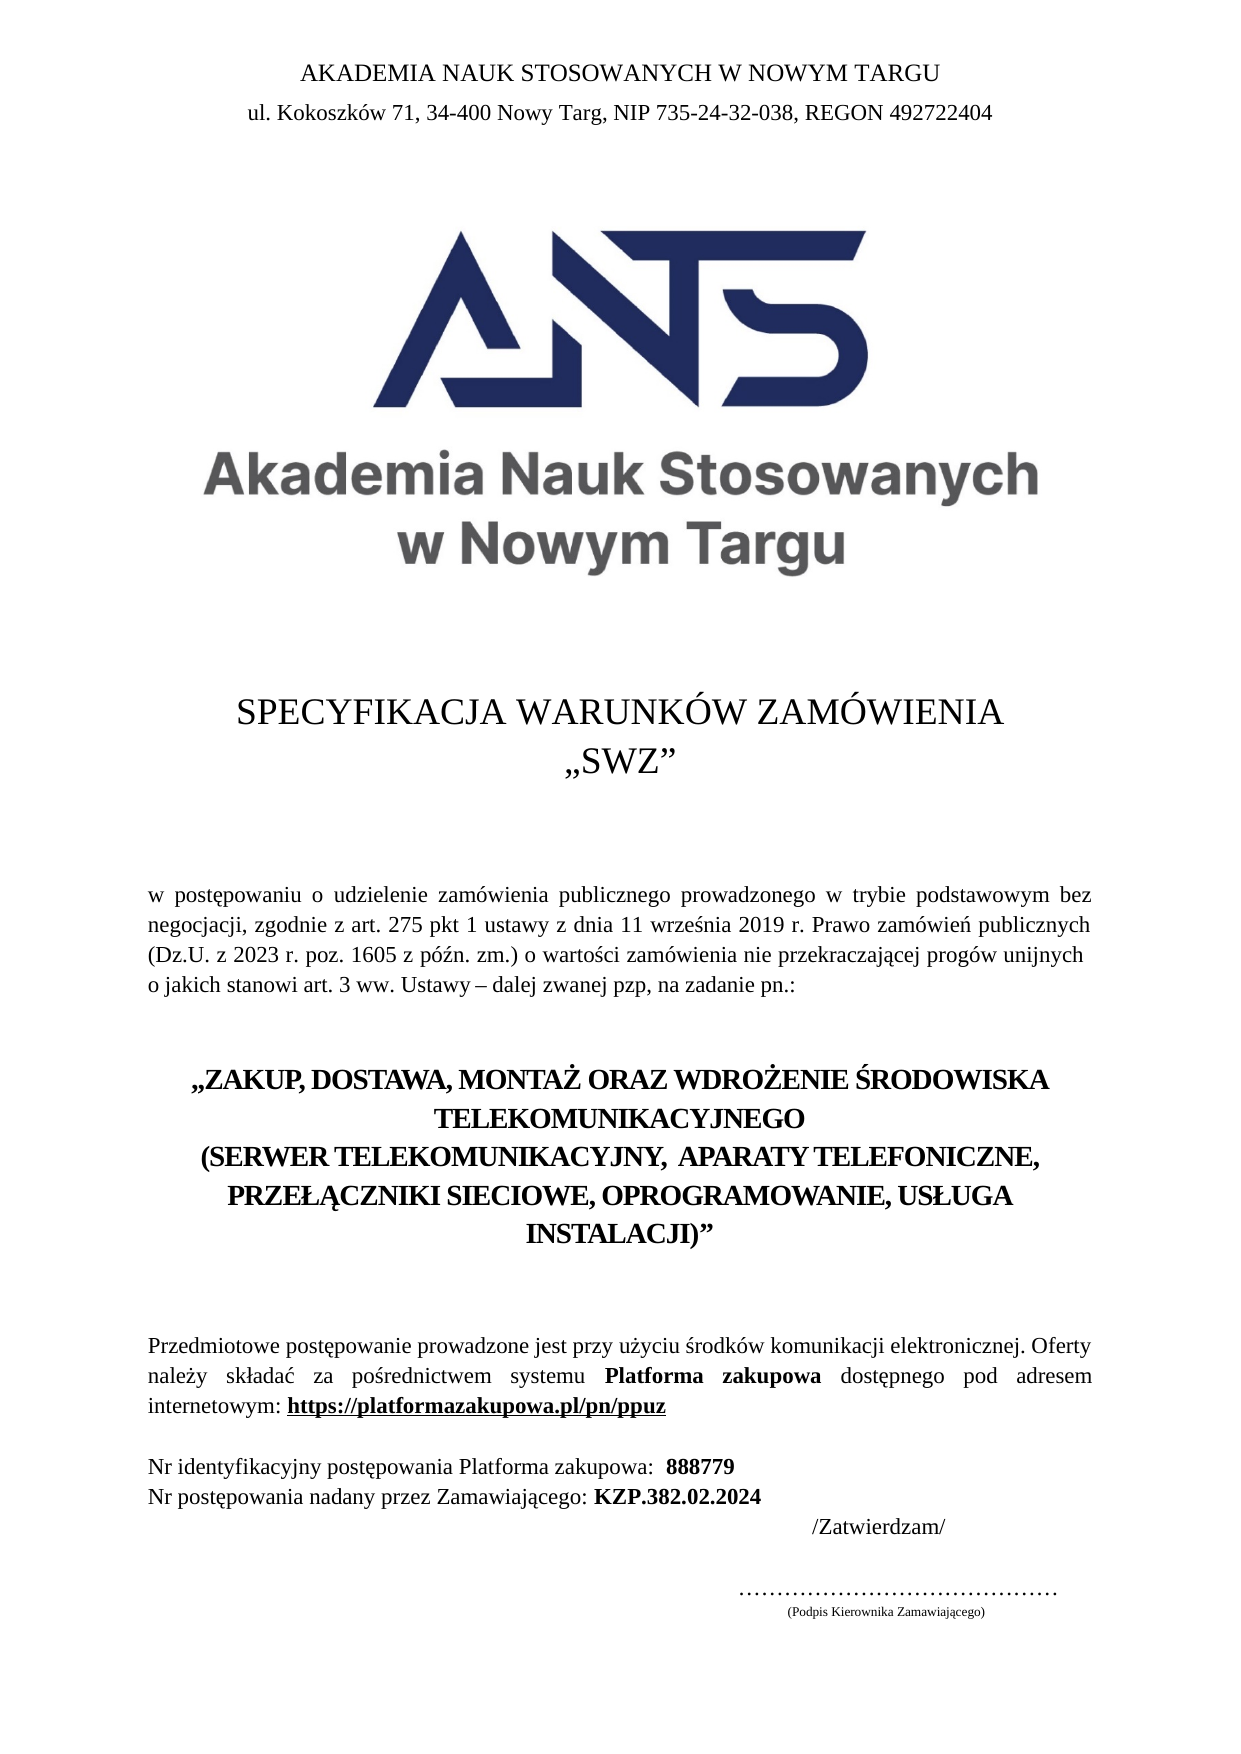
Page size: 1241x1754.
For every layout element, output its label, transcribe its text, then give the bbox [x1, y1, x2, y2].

text w postępowaniu o udzielenie zamówienia publicznego prowadzonego w trybie podstawowym bez negocjacji, zgodnie z art. 275 pkt 1 ustawy z dnia 11 września 2019 r. Prawo zamówień publicznych (Dz.U. z 2023 r. poz. 1605 z późn. zm.) o wartości zamówienia nie przekraczającej progów unijnych o jakich stanowi art. 3 ww. Ustawy – dalej zwanej pzp, na zadanie pn.: [148, 881, 1092, 998]
text …………………………………… [738, 1574, 1092, 1600]
text Przedmiotowe postępowanie prowadzone jest przy użyciu środków komunikacji elektronicznej. Oferty należy składać za pośrednictwem systemu Platforma zakupowa dostępnego pod adresem internetowym: https://platformazakupowa.pl/pn/ppuz [148, 1332, 1092, 1419]
text (Podpis Kierownika Zamawiającego) [738, 1604, 1092, 1630]
text /Zatwierdzam/ [738, 1513, 1092, 1539]
text SPECYFIKACJA WARUNKÓW ZAMÓWIENIA [148, 689, 1092, 732]
title „ZAKUP, DOSTAWA, MONTAŻ ORAZ WDROŻENIE ŚRODOWISKA TELEKOMUNIKACYJNEGO [148, 1062, 1092, 1134]
text „SWZ” [148, 739, 1092, 782]
picture [147, 184, 1093, 608]
text Nr identyfikacyjny postępowania Platforma zakupowa: 888779 [148, 1453, 1092, 1479]
text Nr postępowania nadany przez Zamawiającego: KZP.382.02.2024 [148, 1483, 1092, 1509]
title (SERWER TELEKOMUNIKACYJNY, APARATY TELEFONICZNE, PRZEŁĄCZNIKI SIECIOWE, OPROGRAMOWANIE, USŁUGA INSTALACJI)” [148, 1139, 1092, 1250]
